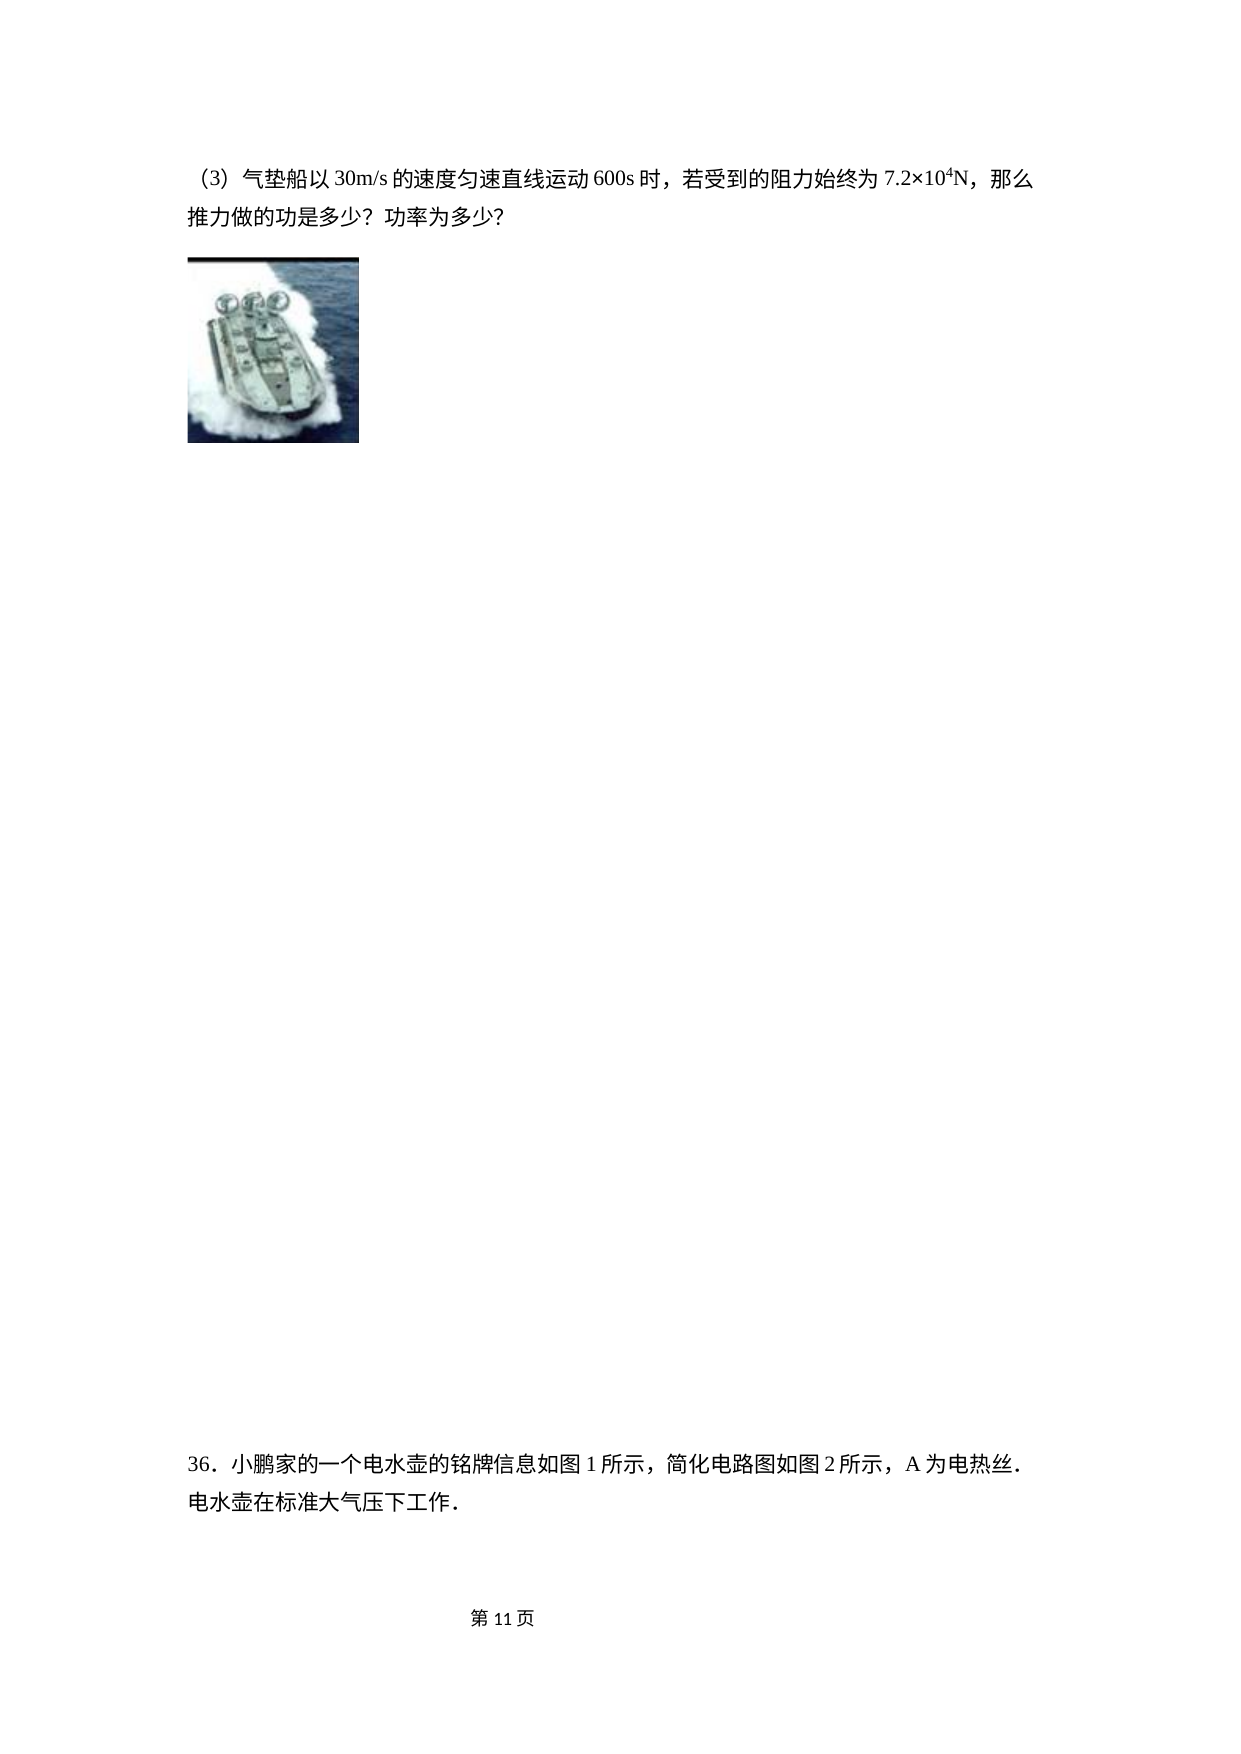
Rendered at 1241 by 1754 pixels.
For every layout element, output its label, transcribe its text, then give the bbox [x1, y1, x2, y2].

text 36．小鹏家的一个电水壶的铭牌信息如图1所示，简化电路图如图2所示，A为电热丝．电水壶在标准大气压下工作． [187, 1447, 1053, 1517]
text （3）气垫船以30m/s的速度匀速直线运动600s时，若受到的阻力始终为7.2×104N，那么推力做的功是多少？功率为多少？ [187, 162, 1053, 232]
picture [187, 257, 359, 443]
